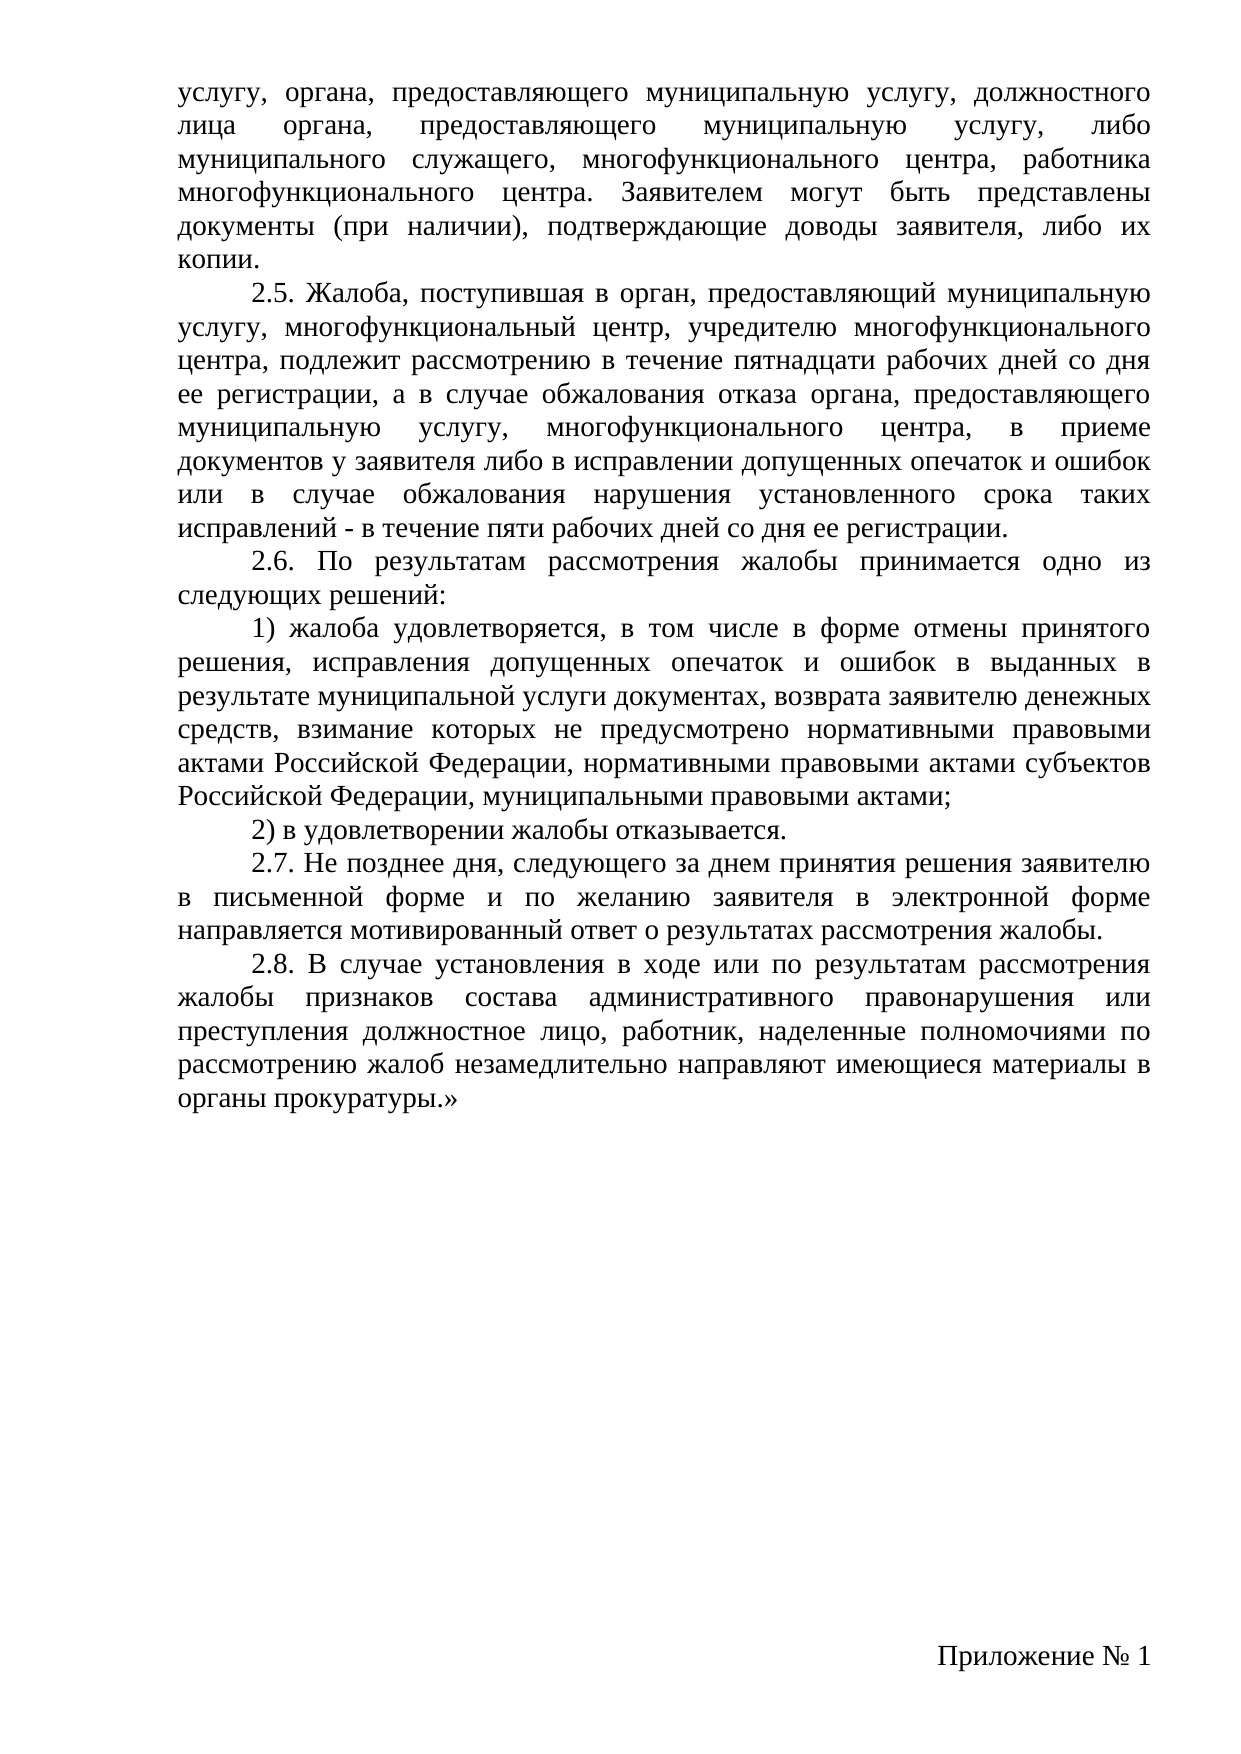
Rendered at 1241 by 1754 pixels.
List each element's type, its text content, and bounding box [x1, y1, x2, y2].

text 1) жалоба удовлетворяется, в том числе в форме отмены принятого решения, исправления допущенных опечаток и ошибок в выданных в результате муниципальной услуги документах, возврата заявителю денежных средств, взимание которых не предусмотрено нормативными правовыми актами Российской Федерации, нормативными правовыми актами субъектов Российской Федерации, муниципальными правовыми актами; [177, 611, 1152, 812]
text Приложение № 1 [177, 1638, 1152, 1671]
text 2.7. Не позднее дня, следующего за днем принятия решения заявителю в письменной форме и по желанию заявителя в электронной форме направляется мотивированный ответ о результатах рассмотрения жалобы. [177, 845, 1152, 946]
text 2.8. В случае установления в ходе или по результатам рассмотрения жалобы признаков состава административного правонарушения или преступления должностное лицо, работник, наделенные полномочиями по рассмотрению жалоб незамедлительно направляют имеющиеся материалы в органы прокуратуры.» [177, 946, 1152, 1114]
text 2.5. Жалоба, поступившая в орган, предоставляющий муниципальную услугу, многофункциональный центр, учредителю многофункционального центра, подлежит рассмотрению в течение пятнадцати рабочих дней со дня ее регистрации, а в случае обжалования отказа органа, предоставляющего муниципальную услугу, многофункционального центра, в приеме документов у заявителя либо в исправлении допущенных опечаток и ошибок или в случае обжалования нарушения установленного срока таких исправлений - в течение пяти рабочих дней со дня ее регистрации. [177, 275, 1152, 543]
text 2) в удовлетворении жалобы отказывается. [177, 812, 1152, 845]
text 2.6. По результатам рассмотрения жалобы принимается одно из следующих решений: [177, 543, 1152, 611]
